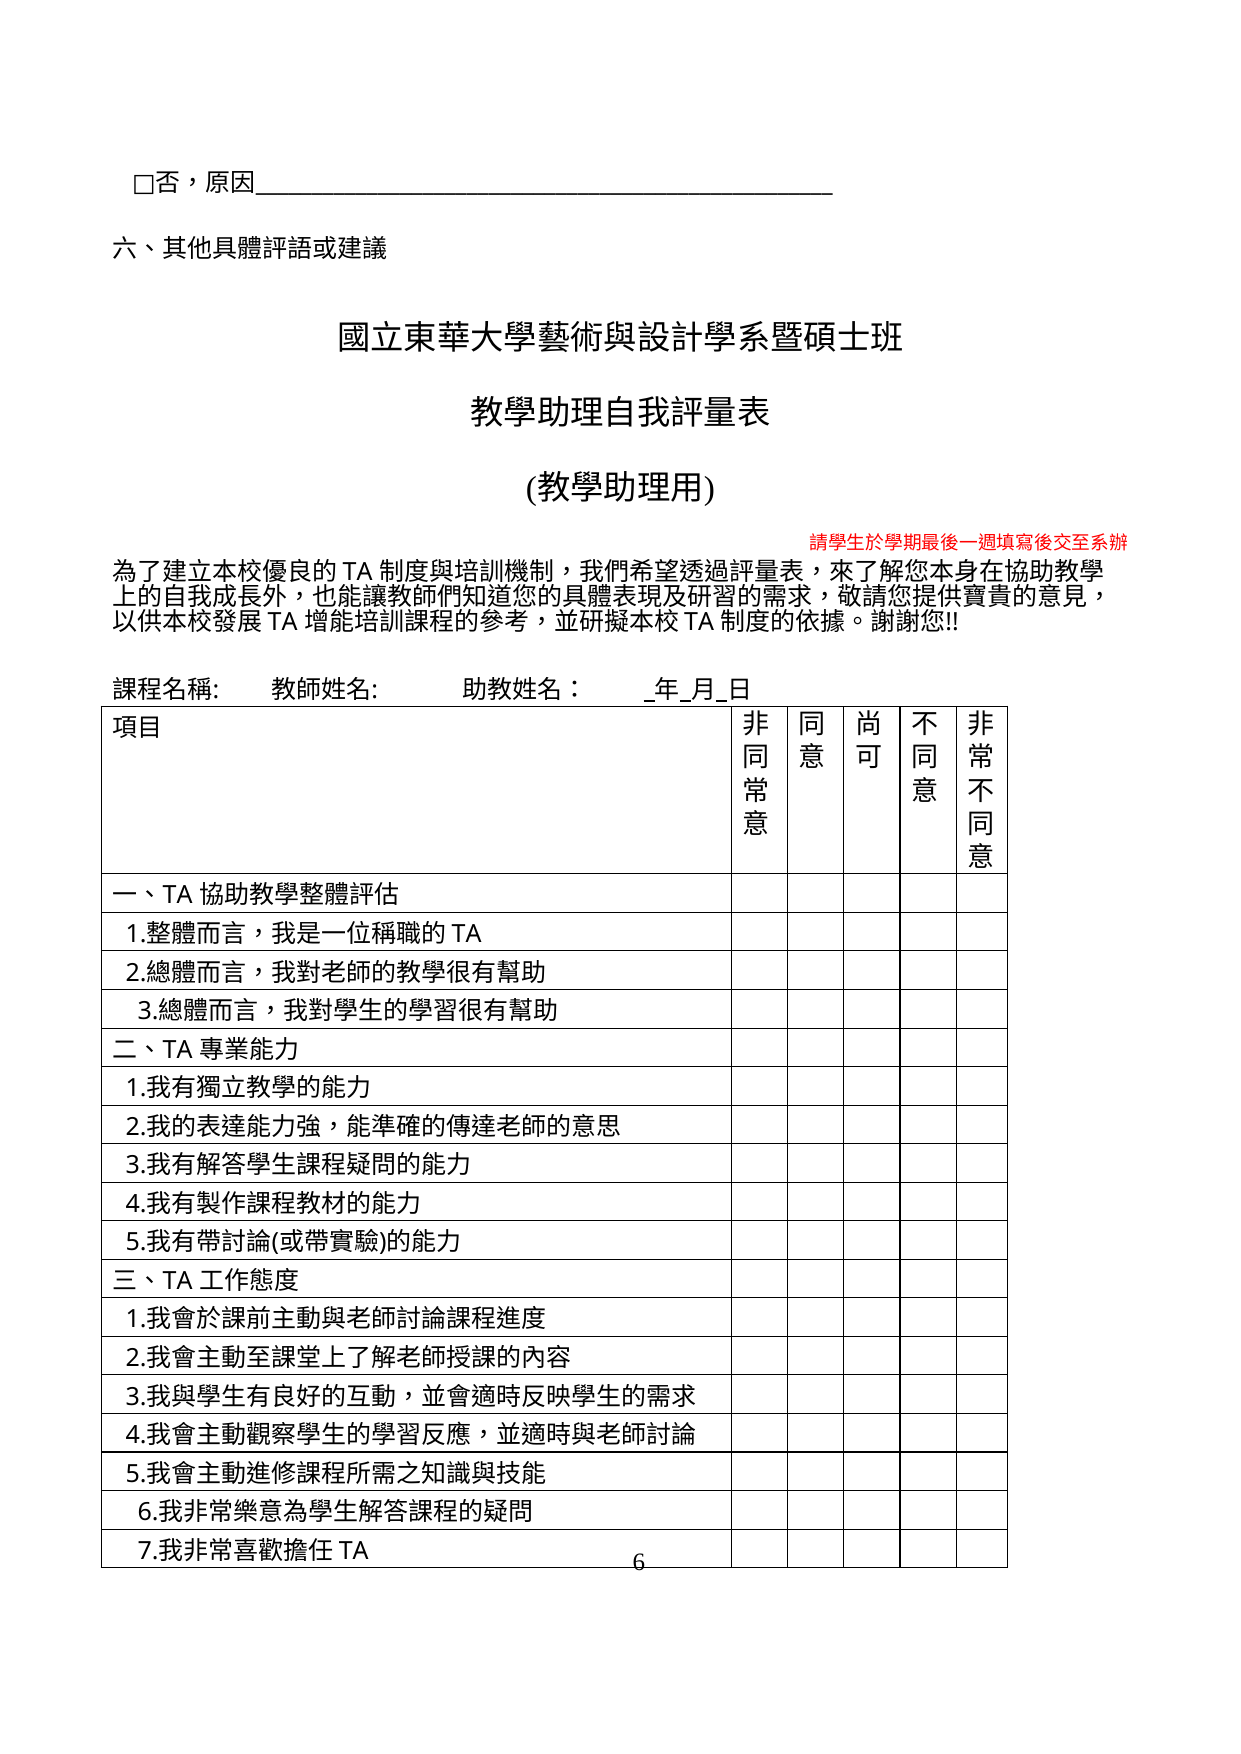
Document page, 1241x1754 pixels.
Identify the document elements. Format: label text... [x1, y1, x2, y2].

table_cell [732, 1298, 787, 1336]
table_cell [732, 951, 787, 989]
table_cell [901, 1221, 956, 1259]
table_cell [901, 1491, 956, 1528]
table_cell [901, 1414, 956, 1451]
text 教學助理自我評量表 [112, 373, 1128, 448]
table_cell [957, 874, 1007, 912]
table_cell 二、TA 專業能力 [102, 1029, 731, 1066]
table_cell [901, 990, 956, 1027]
table_cell [844, 1414, 899, 1451]
table_cell [788, 1029, 843, 1066]
table_cell 2.我會主動至課堂上了解老師授課的內容 [102, 1337, 731, 1374]
table_cell [788, 1491, 843, 1528]
table_cell [901, 1183, 956, 1220]
table_cell 5.我會主動進修課程所需之知識與技能 [102, 1453, 731, 1490]
table_cell [957, 951, 1007, 989]
table_cell 3.我與學生有良好的互動，並會適時反映學生的需求 [102, 1375, 731, 1413]
table_cell 1.我有獨立教學的能力 [102, 1067, 731, 1104]
table_cell [732, 1530, 787, 1567]
table_cell 4.我會主動觀察學生的學習反應，並適時與老師討論 [102, 1414, 731, 1451]
table_cell [844, 1067, 899, 1104]
table_cell [788, 1144, 843, 1182]
table_header 項目 [102, 707, 731, 873]
table_cell [788, 1298, 843, 1336]
text 請學生於學期最後一週填寫後交至系辦 [112, 523, 1128, 560]
table_cell [844, 1029, 899, 1066]
table_cell [957, 1221, 1007, 1259]
table_cell [788, 913, 843, 950]
table_cell [844, 874, 899, 912]
table_cell [732, 1491, 787, 1528]
table_cell [844, 1530, 899, 1567]
table_cell [901, 1298, 956, 1336]
table_cell [901, 1067, 956, 1104]
table_cell [788, 990, 843, 1027]
table_cell [732, 1337, 787, 1374]
table_cell [844, 1491, 899, 1528]
table_cell [957, 1375, 1007, 1413]
table_cell [732, 990, 787, 1027]
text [112, 164, 1128, 198]
table_header 同意 [788, 707, 843, 873]
table_cell [732, 1029, 787, 1066]
table_cell [732, 1221, 787, 1259]
text 六、其他具體評語或建議 [112, 231, 1128, 264]
table_cell [732, 1106, 787, 1143]
table_cell [901, 1375, 956, 1413]
table_cell [844, 1183, 899, 1220]
table_cell 2.我的表達能力強，能準確的傳達老師的意思 [102, 1106, 731, 1143]
table_cell 5.我有帶討論(或帶實驗)的能力 [102, 1221, 731, 1259]
text 國立東華大學藝術與設計學系暨碩士班 [112, 298, 1128, 373]
table_cell 1.整體而言，我是一位稱職的TA [102, 913, 731, 950]
table_header 非常不同意 [957, 707, 1007, 873]
table_cell [732, 874, 787, 912]
table_cell [957, 1183, 1007, 1220]
table_cell [901, 913, 956, 950]
table_cell [844, 1298, 899, 1336]
table_cell [844, 1453, 899, 1490]
table_cell [732, 913, 787, 950]
table_cell [957, 1453, 1007, 1490]
table_cell [788, 1221, 843, 1259]
table_cell [844, 1106, 899, 1143]
table_cell [957, 1144, 1007, 1182]
table_cell [732, 1260, 787, 1297]
table_header 非 同 常 意 [732, 707, 787, 873]
table_cell 4.我有製作課程教材的能力 [102, 1183, 731, 1220]
table_cell [732, 1067, 787, 1104]
table_cell [957, 1414, 1007, 1451]
table_cell [788, 1106, 843, 1143]
table_cell 三、TA 工作態度 [102, 1260, 731, 1297]
table_cell [844, 1144, 899, 1182]
table_cell [901, 1337, 956, 1374]
table_cell [844, 1337, 899, 1374]
table_cell [788, 874, 843, 912]
table_cell [901, 951, 956, 989]
table_cell 7.我非常喜歡擔任TA [102, 1530, 731, 1567]
table_cell [901, 1260, 956, 1297]
table_cell 一、TA 協助教學整體評估 [102, 874, 731, 912]
table_cell 1.我會於課前主動與老師討論課程進度 [102, 1298, 731, 1336]
table_cell [957, 1491, 1007, 1528]
table_cell [788, 1414, 843, 1451]
text 為了建立本校優良的TA 制度與培訓機制，我們希望透過評量表，來了解您本身在協助教學上的自我成長外，也能讓教師們知道您的具體表現及研習的需求，敬請您提供寶貴的意見，以供本校發展TA 增能培訓課程的參考，並研擬本校TA 制度的依據。謝謝您!! [112, 560, 1128, 635]
table_cell [844, 1260, 899, 1297]
table_cell [732, 1183, 787, 1220]
table_cell 3.總體而言，我對學生的學習很有幫助 [102, 990, 731, 1027]
table_cell [788, 1375, 843, 1413]
table_cell [844, 1221, 899, 1259]
table_cell [957, 1067, 1007, 1104]
table_cell [732, 1144, 787, 1182]
table_cell 3.我有解答學生課程疑問的能力 [102, 1144, 731, 1182]
table_cell [844, 990, 899, 1027]
table_cell [844, 913, 899, 950]
table_cell [732, 1375, 787, 1413]
table_cell [844, 951, 899, 989]
table_header 不 同 意 [901, 707, 956, 873]
table_cell [901, 1144, 956, 1182]
table_cell [957, 1530, 1007, 1567]
text 課程名稱: 教師姓名: 助教姓名： 年 月 日 [112, 669, 1128, 706]
table_cell [957, 1337, 1007, 1374]
table_cell [732, 1414, 787, 1451]
table_cell [957, 990, 1007, 1027]
table_cell [788, 1453, 843, 1490]
table_cell [901, 1530, 956, 1567]
text (教學助理用) [112, 448, 1128, 523]
table_cell 2.總體而言，我對老師的教學很有幫助 [102, 951, 731, 989]
table_cell [957, 1029, 1007, 1066]
table_cell [957, 913, 1007, 950]
table_cell [788, 1183, 843, 1220]
table_cell [901, 1106, 956, 1143]
table_cell [901, 1453, 956, 1490]
table_cell [788, 1067, 843, 1104]
table_cell [901, 874, 956, 912]
table_cell [788, 951, 843, 989]
table_cell [788, 1337, 843, 1374]
table_cell [844, 1375, 899, 1413]
table_header 尚 可 [844, 707, 899, 873]
table_cell [957, 1298, 1007, 1336]
table_cell [901, 1029, 956, 1066]
table_cell [788, 1530, 843, 1567]
table_cell [732, 1453, 787, 1490]
table_cell 6.我非常樂意為學生解答課程的疑問 [102, 1491, 731, 1528]
table_cell [788, 1260, 843, 1297]
table_cell [957, 1260, 1007, 1297]
table_cell [957, 1106, 1007, 1143]
